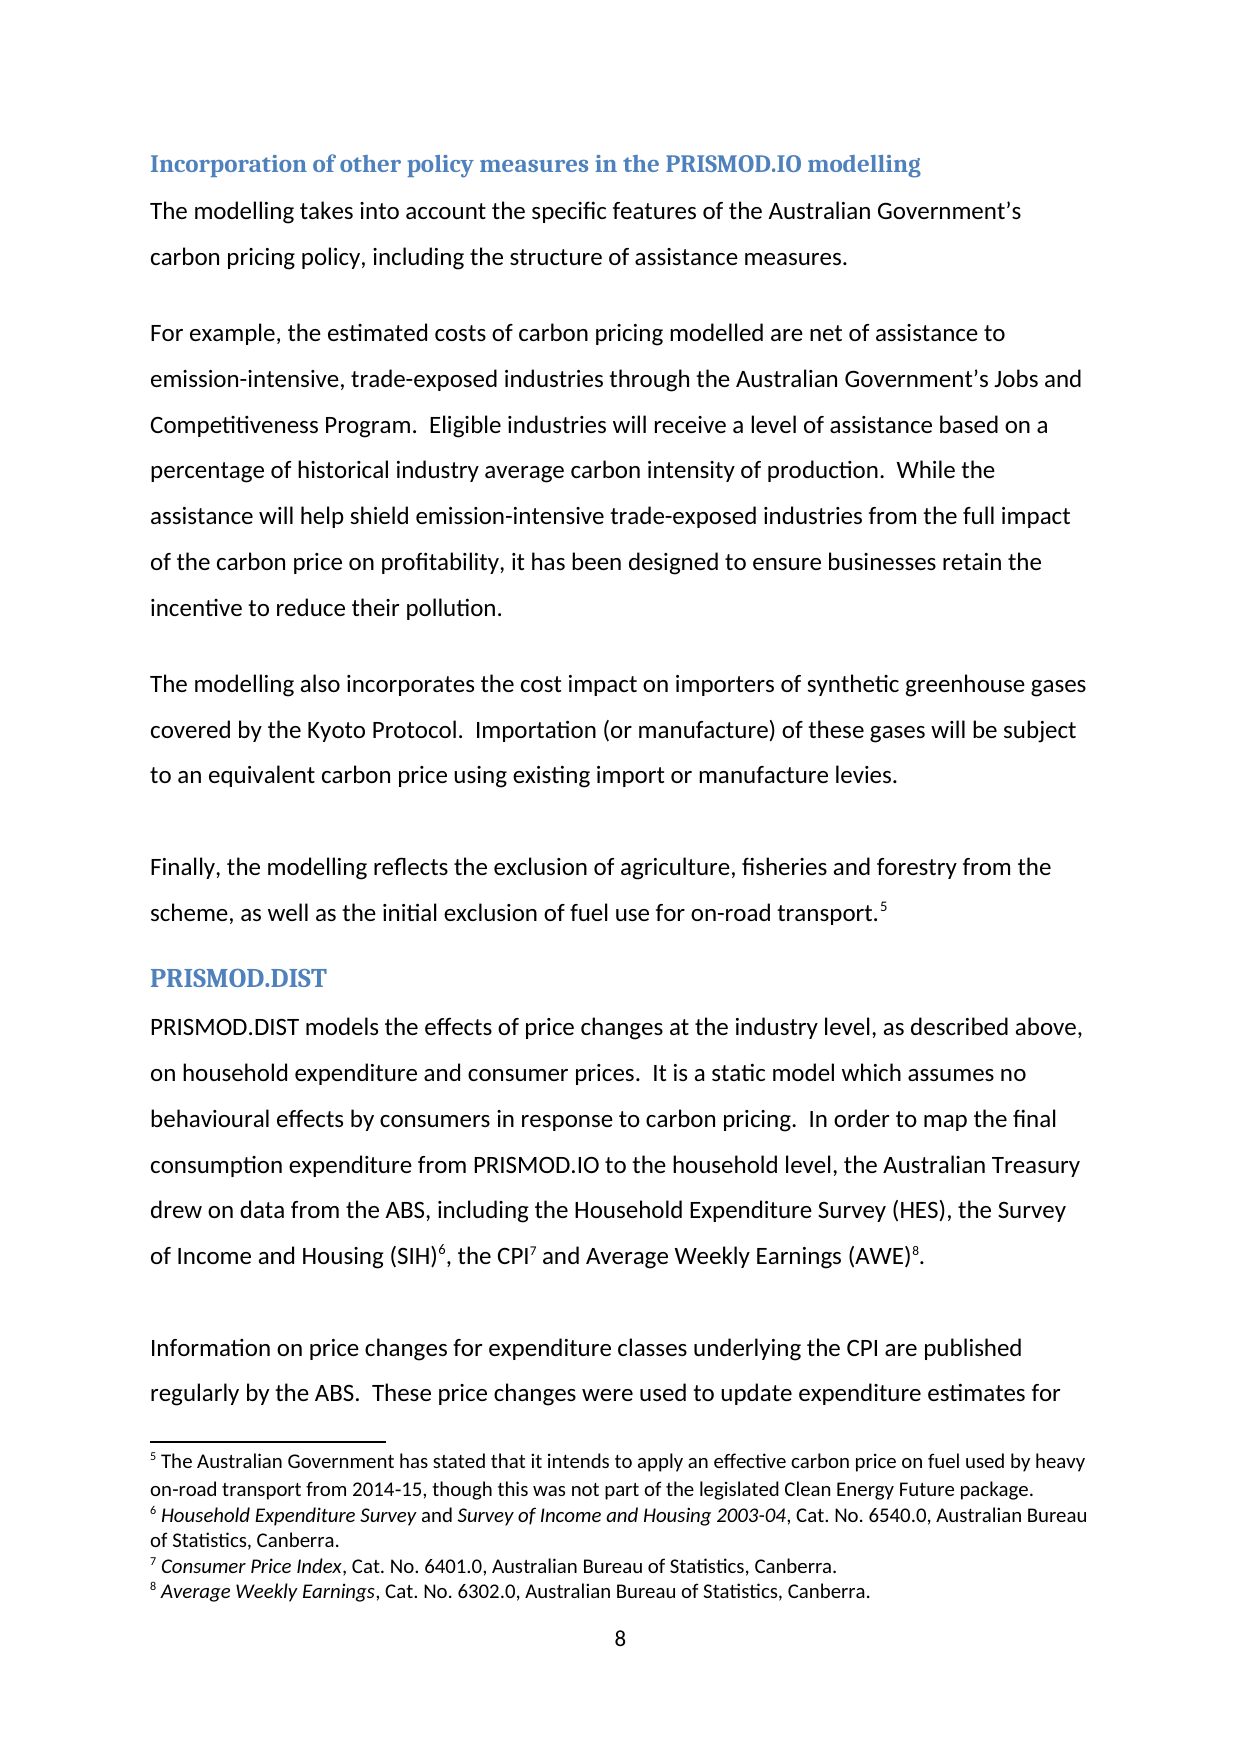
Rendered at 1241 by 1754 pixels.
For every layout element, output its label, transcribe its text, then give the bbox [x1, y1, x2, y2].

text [150, 1332, 1090, 1408]
text PRISMOD.DIST models the effects of price changes at the industry level, as described above, on household expenditure and consumer prices. It is a static model which assumes no behavioural effects by consumers in response to carbon pricing. In order to map the final consumption expenditure from PRISMOD.IO to the household level, the Australian Treasury drew on data from the ABS, including the Household Expenditure Survey (HES), the Survey of Income and Housing (SIH), the CPI and Average Weekly Earnings (AWE). [150, 1012, 1090, 1271]
text The modelling takes into account the specific features of the Australian Government’s carbon pricing policy, including the structure of assistance measures. [150, 196, 1090, 272]
text Finally, the modelling reflects the exclusion of agriculture, fisheries and forestry from the scheme, as well as the initial exclusion of fuel use for on-road transport. [150, 851, 1090, 927]
text For example, the estimated costs of carbon pricing modelled are net of assistance to emission-intensive, trade-exposed industries through the Australian Government’s Jobs and Competitiveness Program. Eligible industries will receive a level of assistance based on a percentage of historical industry average carbon intensity of production. While the assistance will help shield emission-intensive trade-exposed industries from the full impact of the carbon price on profitability, it has been designed to ensure businesses retain the incentive to reduce their pollution. [150, 317, 1090, 622]
subtitle Incorporation of other policy measures in the PRISMOD.IO modelling [150, 150, 1090, 179]
subtitle PRISMOD.DIST [150, 963, 1090, 994]
text The modelling also incorporates the cost impact on importers of synthetic greenhouse gases covered by the Kyoto Protocol. Importation (or manufacture) of these gases will be subject to an equivalent carbon price using existing import or manufacture levies. [150, 668, 1090, 790]
